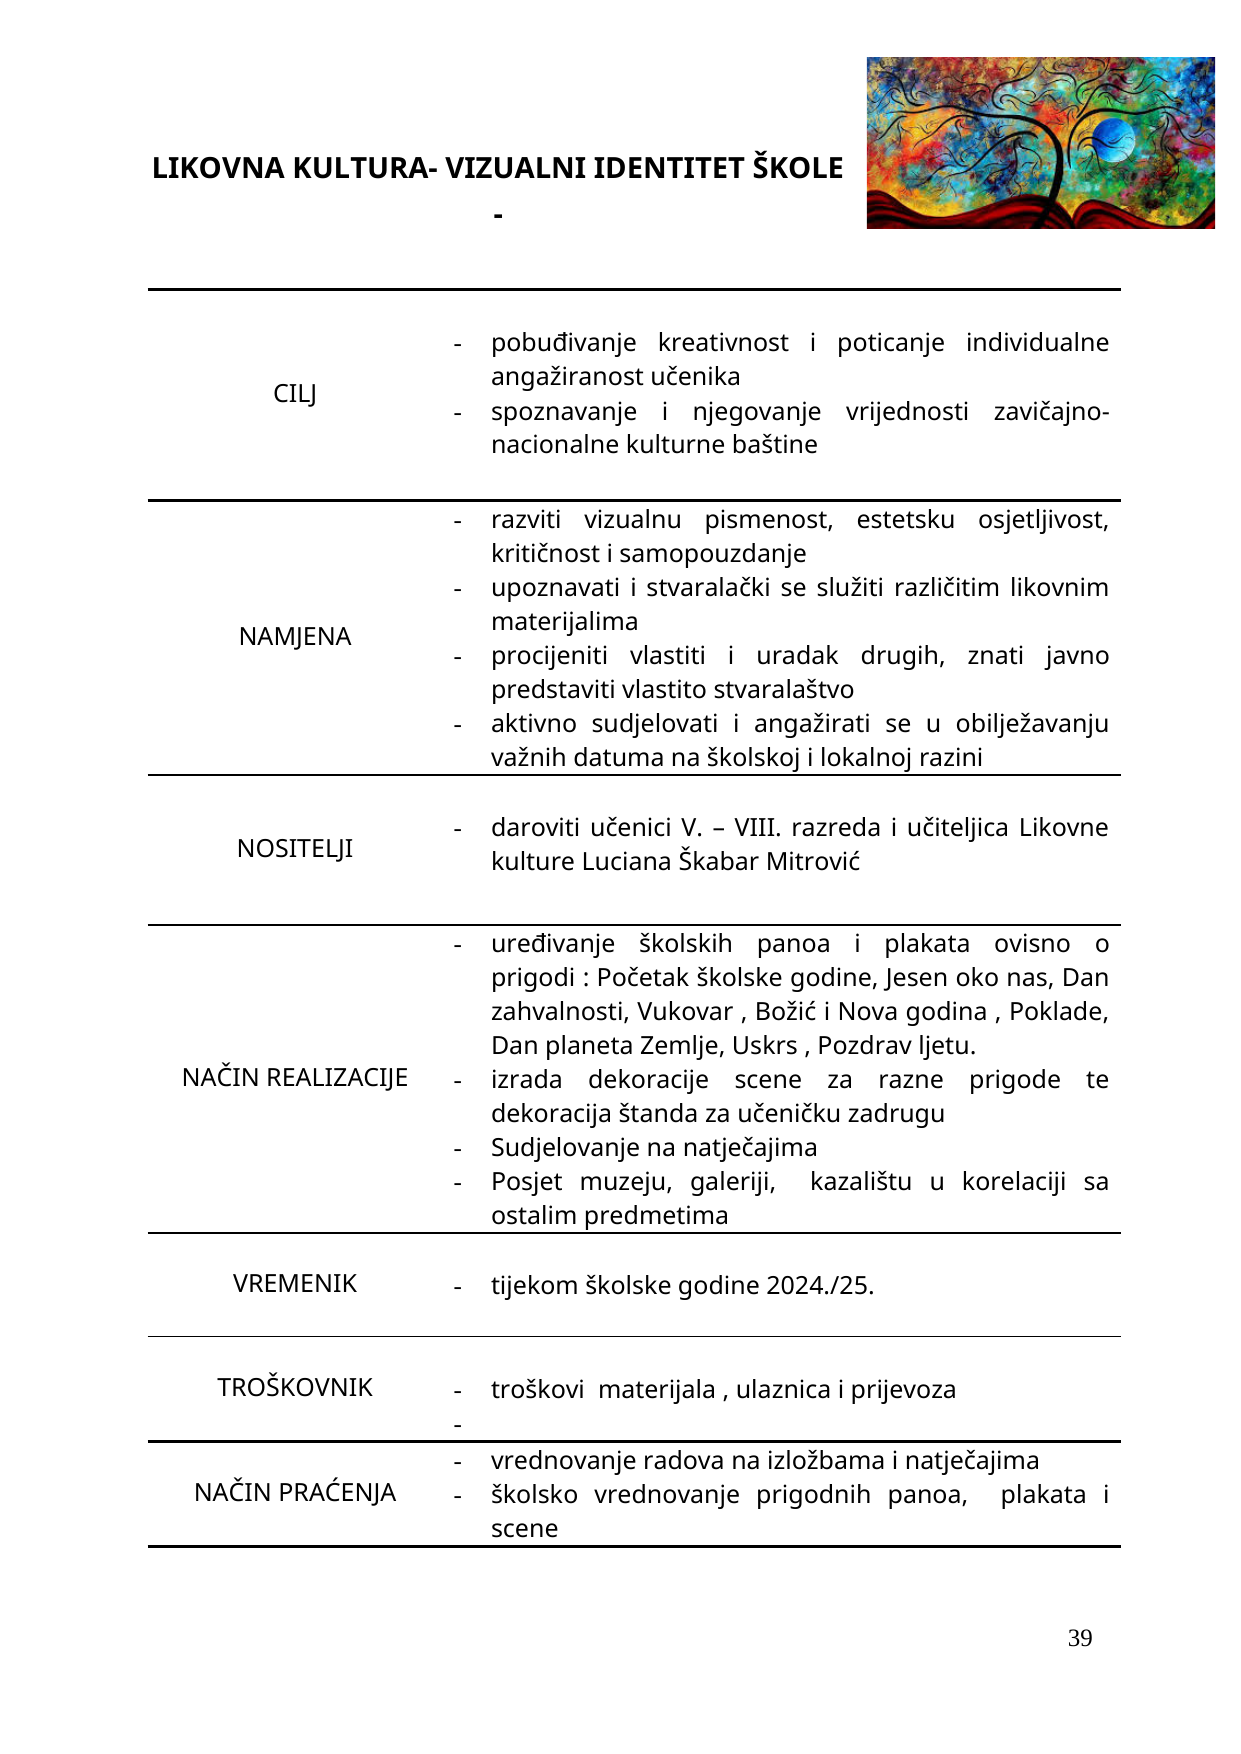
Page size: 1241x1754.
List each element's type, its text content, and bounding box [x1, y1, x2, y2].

table_cell NAČIN PRAĆENJA [148, 1443, 442, 1545]
table_cell VREMENIK [148, 1234, 442, 1336]
table_cell daroviti učenici V. – VIII. razreda i učiteljica Likovne kulture Luciana Škabar Mitrović [442, 776, 1121, 924]
table_cell NOSITELJI [148, 776, 442, 924]
table_cell NAMJENA [148, 502, 442, 774]
text LIKOVNA KULTURA- VIZUALNI IDENTITET ŠKOLE - [148, 148, 1092, 233]
table_cell uređivanje školskih panoa i plakata ovisno o prigodi : Početak školske godine, Jesen oko nas, Dan zahvalnosti, Vukovar , Božić i Nova godina , Poklade, Dan planeta Zemlje, Uskrs , Pozdrav ljetu. izrada dekoracije scene za razne prigode te dekoracija štanda za učeničku zadrugu Sudjelovanje na natječajima Posjet muzeju, galeriji, kazalištu u korelaciji sa ostalim predmetima [442, 926, 1121, 1232]
table_cell TROŠKOVNIK [148, 1337, 442, 1439]
table_cell troškovi materijala , ulaznica i prijevoza [442, 1337, 1121, 1439]
table_cell razviti vizualnu pismenost, estetsku osjetljivost, kritičnost i samopouzdanje upoznavati i stvaralački se služiti različitim likovnim materijalima procijeniti vlastiti i uradak drugih, znati javno predstaviti vlastito stvaralaštvo aktivno sudjelovati i angažirati se u obilježavanju važnih datuma na školskoj i lokalnoj razini [442, 502, 1121, 774]
table_cell NAČIN REALIZACIJE [148, 926, 442, 1232]
table_cell vrednovanje radova na izložbama i natječajima školsko vrednovanje prigodnih panoa, plakata i scene [442, 1443, 1121, 1545]
picture [866, 57, 1216, 229]
table_header pobuđivanje kreativnost i poticanje individualne angažiranost učenika spoznavanje i njegovanje vrijednosti zavičajno-nacionalne kulturne baštine [442, 291, 1121, 498]
table_cell tijekom školske godine 2024./25. [442, 1234, 1121, 1336]
table_header CILJ [148, 291, 442, 498]
